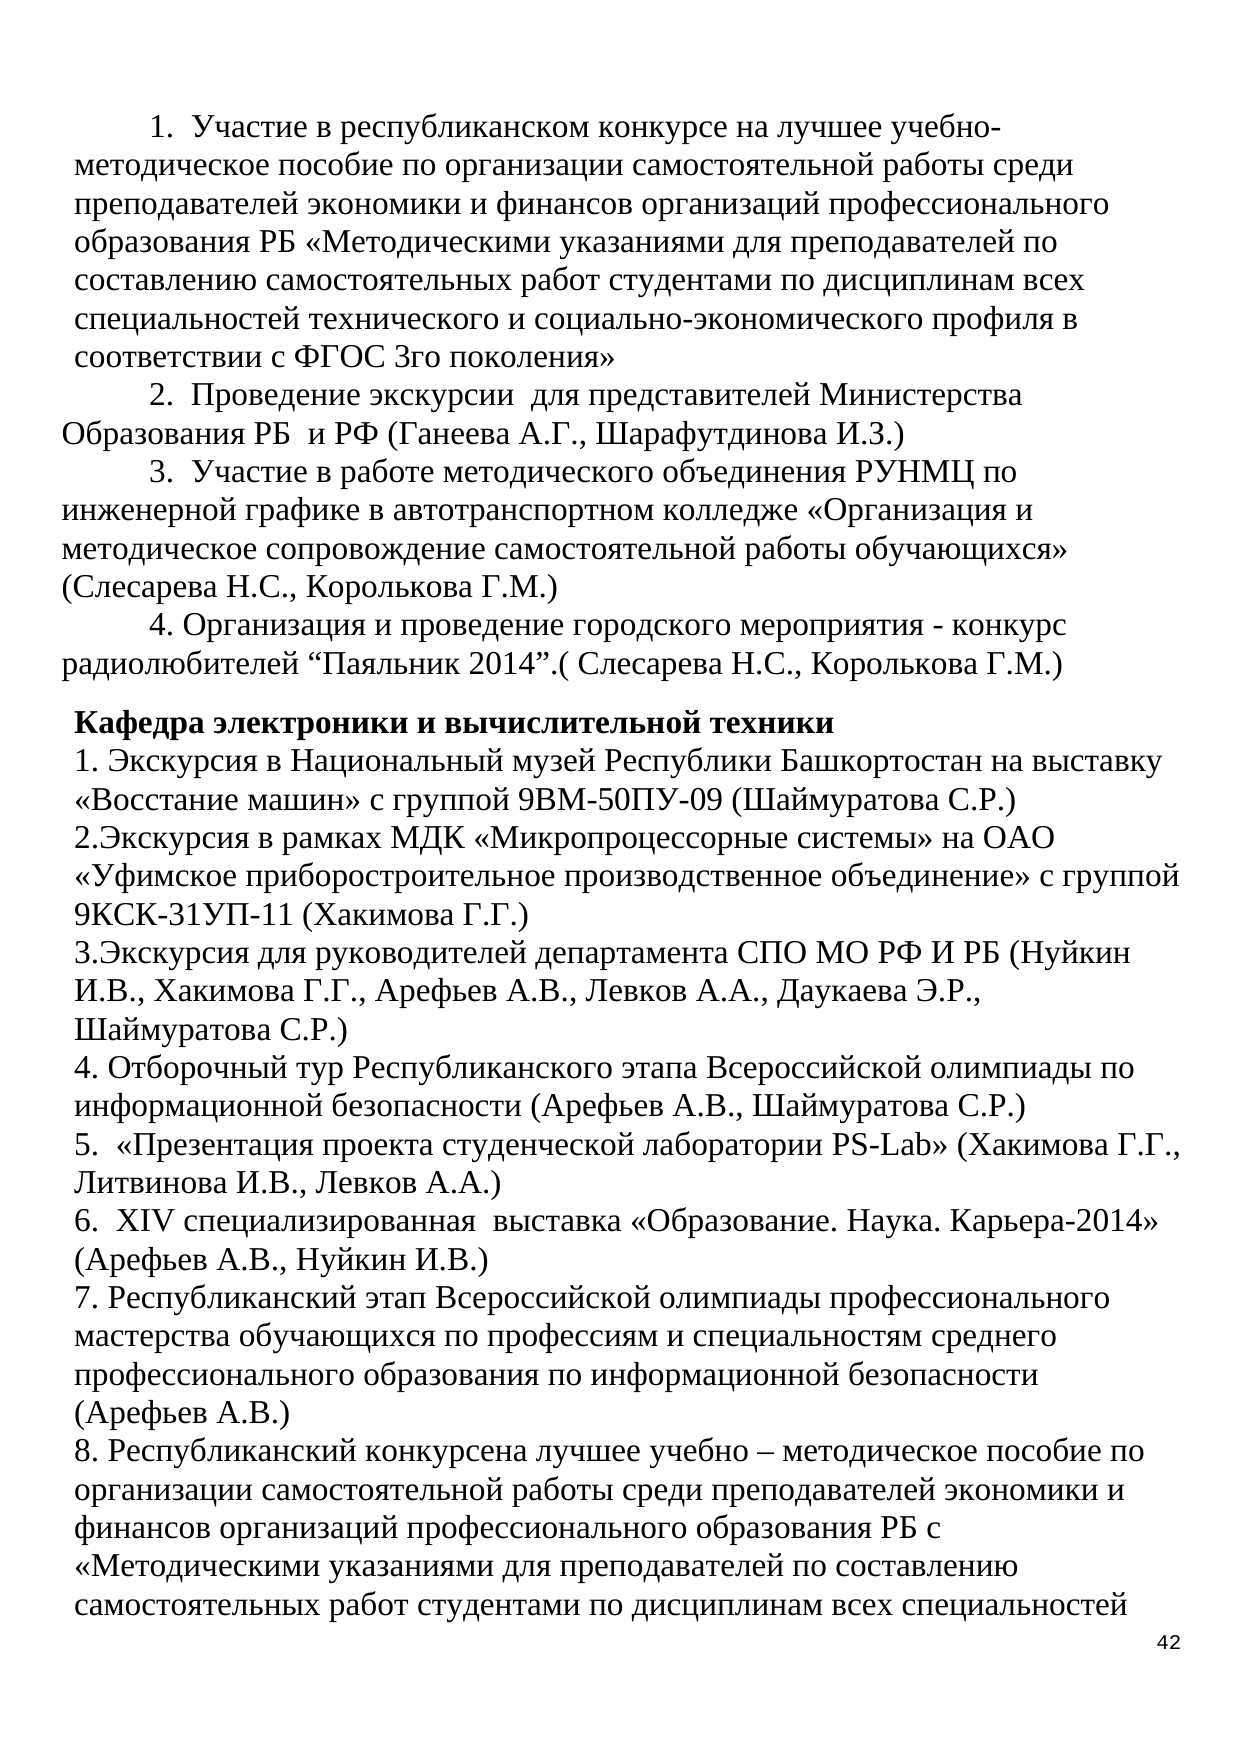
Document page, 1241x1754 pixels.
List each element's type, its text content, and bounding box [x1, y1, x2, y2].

text 2. Проведение экскурсии для представителей Министерства Образования РБ и РФ (Ганеева А.Г., Шарафутдинова И.З.) [61, 375, 1181, 451]
text 6. XIV специализированная выставка «Образование. Наука. Карьера-2014» (Арефьев А.В., Нуйкин И.В.) [74, 1201, 1181, 1277]
text 1. Экскурсия в Национальный музей Республики Башкортостан на выставку «Восстание машин» с группой 9ВМ-50ПУ-09 (Шаймуратова С.Р.) [74, 741, 1181, 817]
text 7. Республиканский этап Всероссийской олимпиады профессионального мастерства обучающихся по профессиям и специальностям среднего профессионального образования по информационной безопасности (Арефьев А.В.) [74, 1277, 435, 1316]
text 3. Участие в работе методического объединения РУНМЦ по инженерной графике в автотранспортном колледже «Организация и методическое сопровождение самостоятельной работы обучающихся» (Слесарева Н.С., Королькова Г.М.) [61, 451, 1181, 605]
text 5. «Презентация проекта студенческой лаборатории PS-Lab» (Хакимова Г.Г., Литвинова И.В., Левков А.А.) [74, 1124, 1181, 1201]
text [74, 1431, 1181, 1622]
text 3.Экскурсия для руководителей департамента СПО МО РФ И РБ (Нуйкин И.В., Хакимова Г.Г., Арефьев А.В., Левков А.А., Даукаева Э.Р., Шаймуратова С.Р.) [74, 932, 1181, 1047]
subtitle Кафедра электроники и вычислительной техники [74, 702, 1181, 741]
text 2.Экскурсия в рамках МДК «Микропроцессорные системы» на ОАО «Уфимское приборостроительное производственное объединение» с группой 9КСК-31УП-11 (Хакимова Г.Г.) [74, 817, 1181, 932]
text 1. Участие в республиканском конкурсе на лучшее учебно-методическое пособие по организации самостоятельной работы среди преподавателей экономики и финансов организаций профессионального образования РБ «Методическими указаниями для преподавателей по составлению самостоятельных работ студентами по дисциплинам всех специальностей технического и социально-экономического профиля в соответствии с ФГОС 3го поколения» [74, 106, 1181, 375]
text 4. Отборочный тур Республиканского этапа Всероссийской олимпиады по информационной безопасности (Арефьев А.В., Шаймуратова С.Р.) [74, 1047, 1181, 1124]
text 4. Организация и проведение городского мероприятия - конкурс радиолюбителей “Паяльник 2014”.( Слесарева Н.С., Королькова Г.М.) [61, 605, 1181, 681]
text 7. Республиканский этап Всероссийской олимпиады профессионального мастерства обучающихся по профессиям и специальностям среднего профессионального образования по информационной безопасности (Арефьев А.В.) [307, 1277, 1181, 1431]
